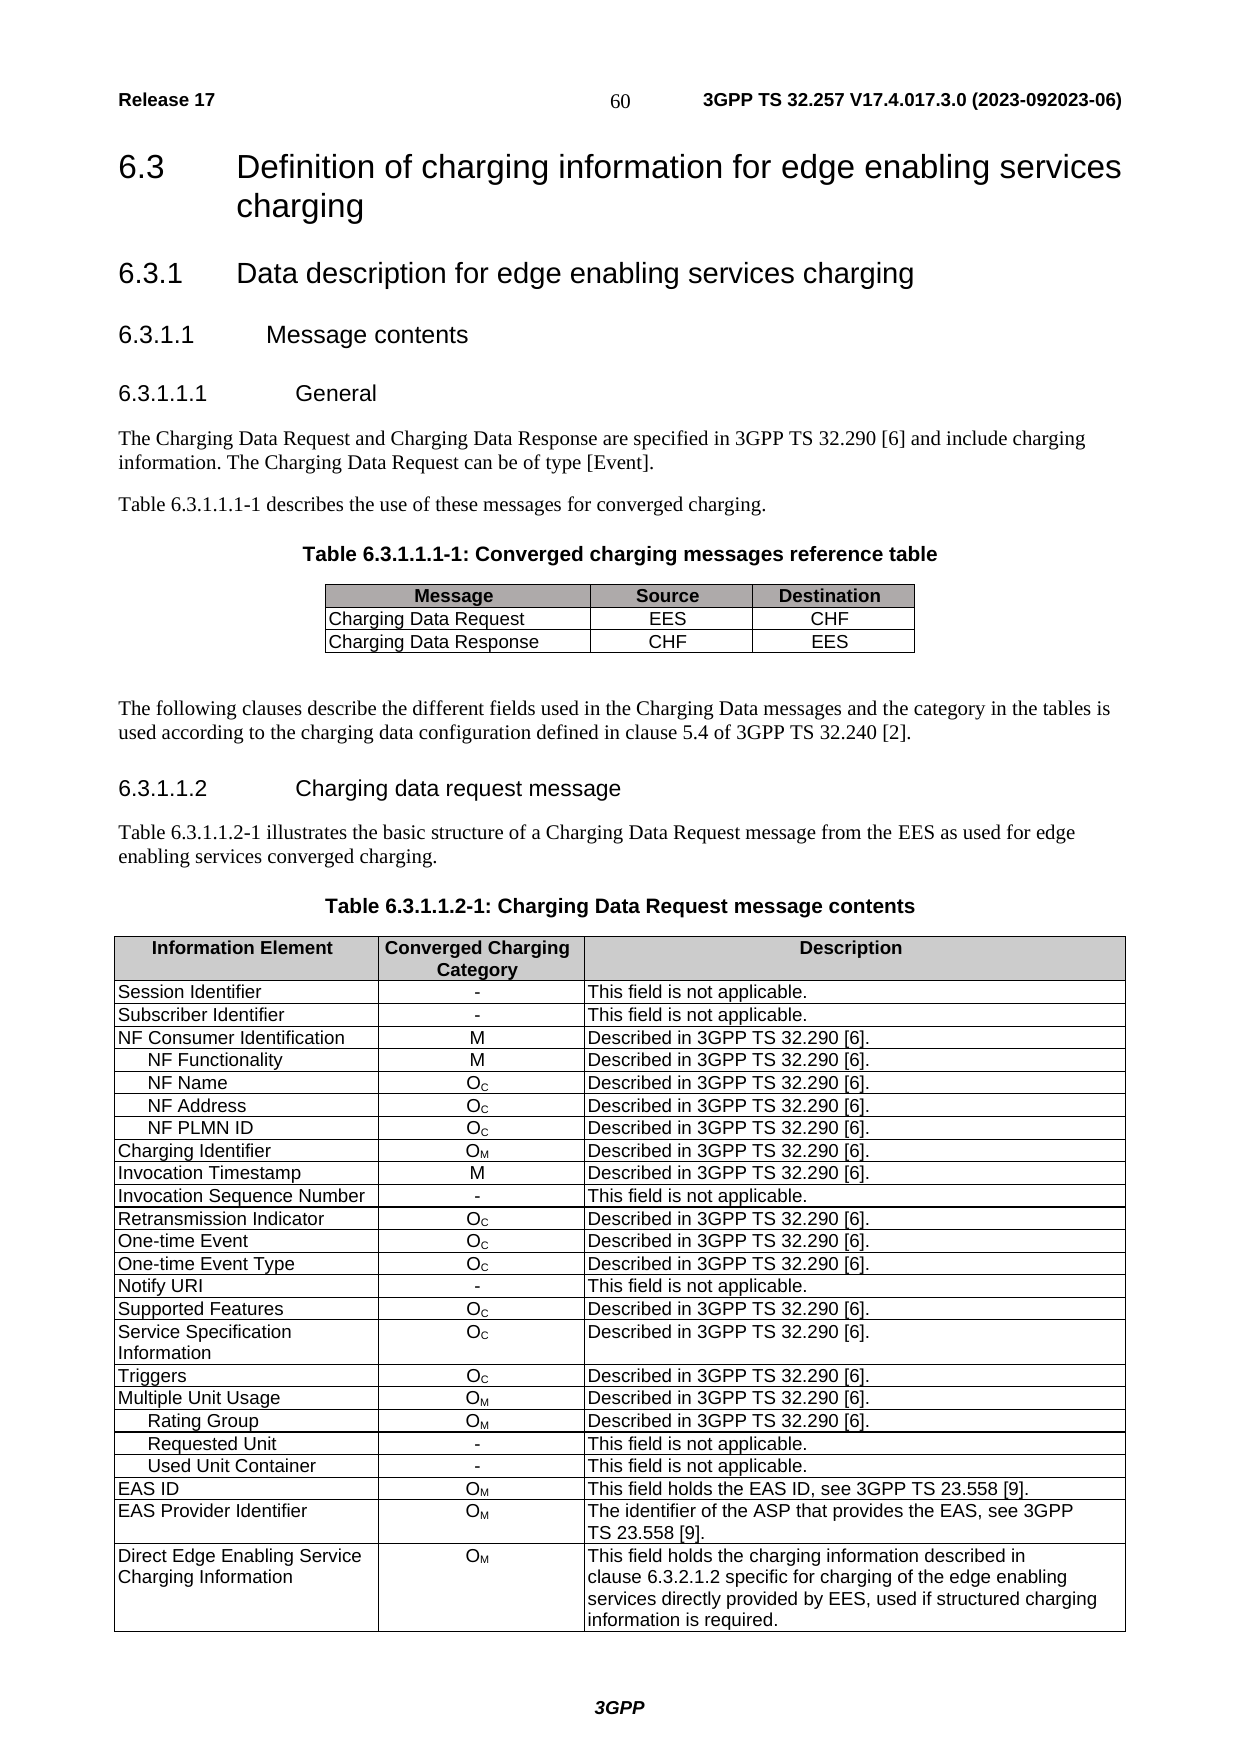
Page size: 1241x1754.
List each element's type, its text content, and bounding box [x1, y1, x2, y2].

table_cell OM [379, 1410, 584, 1431]
table_cell M [379, 1049, 584, 1071]
table_cell Session Identifier [115, 981, 378, 1003]
table_cell This field is not applicable. [585, 1455, 1125, 1477]
table_header Destination [753, 585, 914, 607]
table_cell Multiple Unit Usage [115, 1387, 378, 1409]
table_cell OC [379, 1072, 584, 1093]
table_cell EES [753, 630, 914, 652]
subtitle 6.3.1.1 Message contents [118, 320, 1122, 349]
table_cell Described in 3GPP TS 32.290 [6]. [585, 1298, 1125, 1319]
table_cell EAS Provider Identifier [115, 1500, 378, 1543]
subtitle 6.3.1.1.1 General [118, 380, 1122, 407]
table_cell This field is not applicable. [585, 1433, 1125, 1454]
table_cell M [379, 1027, 584, 1048]
text Table 6.3.1.1.1-1: Converged charging messages reference table [118, 541, 1122, 565]
table_cell Used Unit Container [115, 1455, 378, 1477]
table_cell - [379, 981, 584, 1003]
table_cell OM [379, 1140, 584, 1161]
table_cell Described in 3GPP TS 32.290 [6]. [585, 1320, 1125, 1363]
table_cell Described in 3GPP TS 32.290 [6]. [585, 1387, 1125, 1409]
table_cell NF PLMN ID [115, 1117, 378, 1138]
subtitle 6.3.1.1.2 Charging data request message [118, 775, 1122, 802]
table_cell OC [379, 1365, 584, 1386]
table_cell Service Specification Information [115, 1320, 378, 1363]
table_cell Described in 3GPP TS 32.290 [6]. [585, 1027, 1125, 1048]
table_cell CHF [753, 608, 914, 629]
table_cell OM [379, 1500, 584, 1543]
table_cell Rating Group [115, 1410, 378, 1431]
table_cell Described in 3GPP TS 32.290 [6]. [585, 1049, 1125, 1071]
table_cell Subscriber Identifier [115, 1004, 378, 1026]
table_header Converged Charging Category [379, 937, 584, 980]
text Table 6.3.1.1.2-1 illustrates the basic structure of a Charging Data Request message from the EES as used for edge enabling services converged charging. [118, 820, 1122, 868]
table_cell - [379, 1275, 584, 1297]
table_cell This field is not applicable. [585, 981, 1125, 1003]
text Table 6.3.1.1.1-1 describes the use of these messages for converged charging. [118, 492, 1122, 516]
table_cell - [379, 1185, 584, 1206]
table_cell OM [379, 1478, 584, 1499]
table_cell Invocation Sequence Number [115, 1185, 378, 1206]
table_cell Supported Features [115, 1298, 378, 1319]
table_cell Described in 3GPP TS 32.290 [6]. [585, 1162, 1125, 1184]
table_cell - [379, 1433, 584, 1454]
text The Charging Data Request and Charging Data Response are specified in 3GPP TS 32.290 [6] and include charging information. The Charging Data Request can be of type [Event]. [118, 426, 1122, 474]
table_cell Requested Unit [115, 1433, 378, 1454]
subtitle 6.3 Definition of charging information for edge enabling services charging [118, 147, 1122, 224]
text Table 6.3.1.1.2-1: Charging Data Request message contents [118, 893, 1122, 917]
table_cell - [379, 1455, 584, 1477]
table_cell Described in 3GPP TS 32.290 [6]. [585, 1365, 1125, 1386]
table_cell Described in 3GPP TS 32.290 [6]. [585, 1117, 1125, 1138]
table_cell Notify URI [115, 1275, 378, 1297]
table_cell OC [379, 1230, 584, 1252]
table_cell This field is not applicable. [585, 1004, 1125, 1026]
table_cell One-time Event [115, 1230, 378, 1252]
table_cell Described in 3GPP TS 32.290 [6]. [585, 1140, 1125, 1161]
table_cell One-time Event Type [115, 1253, 378, 1274]
table_cell This field holds the EAS ID, see 3GPP TS 23.558 [9]. [585, 1478, 1125, 1499]
subtitle 6.3.1 Data description for edge enabling services charging [118, 256, 1122, 289]
table_cell NF Functionality [115, 1049, 378, 1071]
table_cell Charging Identifier [115, 1140, 378, 1161]
table_cell Retransmission Indicator [115, 1208, 378, 1229]
table_cell OC [379, 1298, 584, 1319]
table_cell Described in 3GPP TS 32.290 [6]. [585, 1208, 1125, 1229]
table_cell OC [379, 1208, 584, 1229]
table_cell This field holds the charging information described in clause 6.3.2.1.2 specific for charging of the edge enabling services directly provided by EES, used if structured charging information is required. [585, 1544, 1125, 1631]
table_cell NF Address [115, 1094, 378, 1116]
table_cell - [379, 1004, 584, 1026]
table_cell OC [379, 1253, 584, 1274]
table_header Source [591, 585, 752, 607]
table_header Description [585, 937, 1125, 980]
table_cell Triggers [115, 1365, 378, 1386]
table_cell Described in 3GPP TS 32.290 [6]. [585, 1094, 1125, 1116]
table_cell NF Consumer Identification [115, 1027, 378, 1048]
table_cell OM [379, 1544, 584, 1631]
table_cell Invocation Timestamp [115, 1162, 378, 1184]
table_cell OC [379, 1320, 584, 1363]
table_cell NF Name [115, 1072, 378, 1093]
table_cell Described in 3GPP TS 32.290 [6]. [585, 1230, 1125, 1252]
table_cell CHF [591, 630, 752, 652]
table_cell This field is not applicable. [585, 1185, 1125, 1206]
text The following clauses describe the different fields used in the Charging Data messages and the category in the tables is used according to the charging data configuration defined in clause 5.4 of 3GPP TS 32.240 [2]. [118, 696, 1122, 744]
table_cell OC [379, 1094, 584, 1116]
table_cell Described in 3GPP TS 32.290 [6]. [585, 1253, 1125, 1274]
table_cell Described in 3GPP TS 32.290 [6]. [585, 1072, 1125, 1093]
table_cell OC [379, 1117, 584, 1138]
table_cell The identifier of the ASP that provides the EAS, see 3GPP TS 23.558 [9]. [585, 1500, 1125, 1543]
table_cell EAS ID [115, 1478, 378, 1499]
table_cell Charging Data Response [326, 630, 590, 652]
table_cell OM [379, 1387, 584, 1409]
table_cell M [379, 1162, 584, 1184]
table_cell Charging Data Request [326, 608, 590, 629]
table_cell This field is not applicable. [585, 1275, 1125, 1297]
table_header Information Element [115, 937, 378, 980]
table_header Message [326, 585, 590, 607]
table_cell EES [591, 608, 752, 629]
table_cell Direct Edge Enabling Service Charging Information [115, 1544, 378, 1631]
table_cell Described in 3GPP TS 32.290 [6]. [585, 1410, 1125, 1431]
